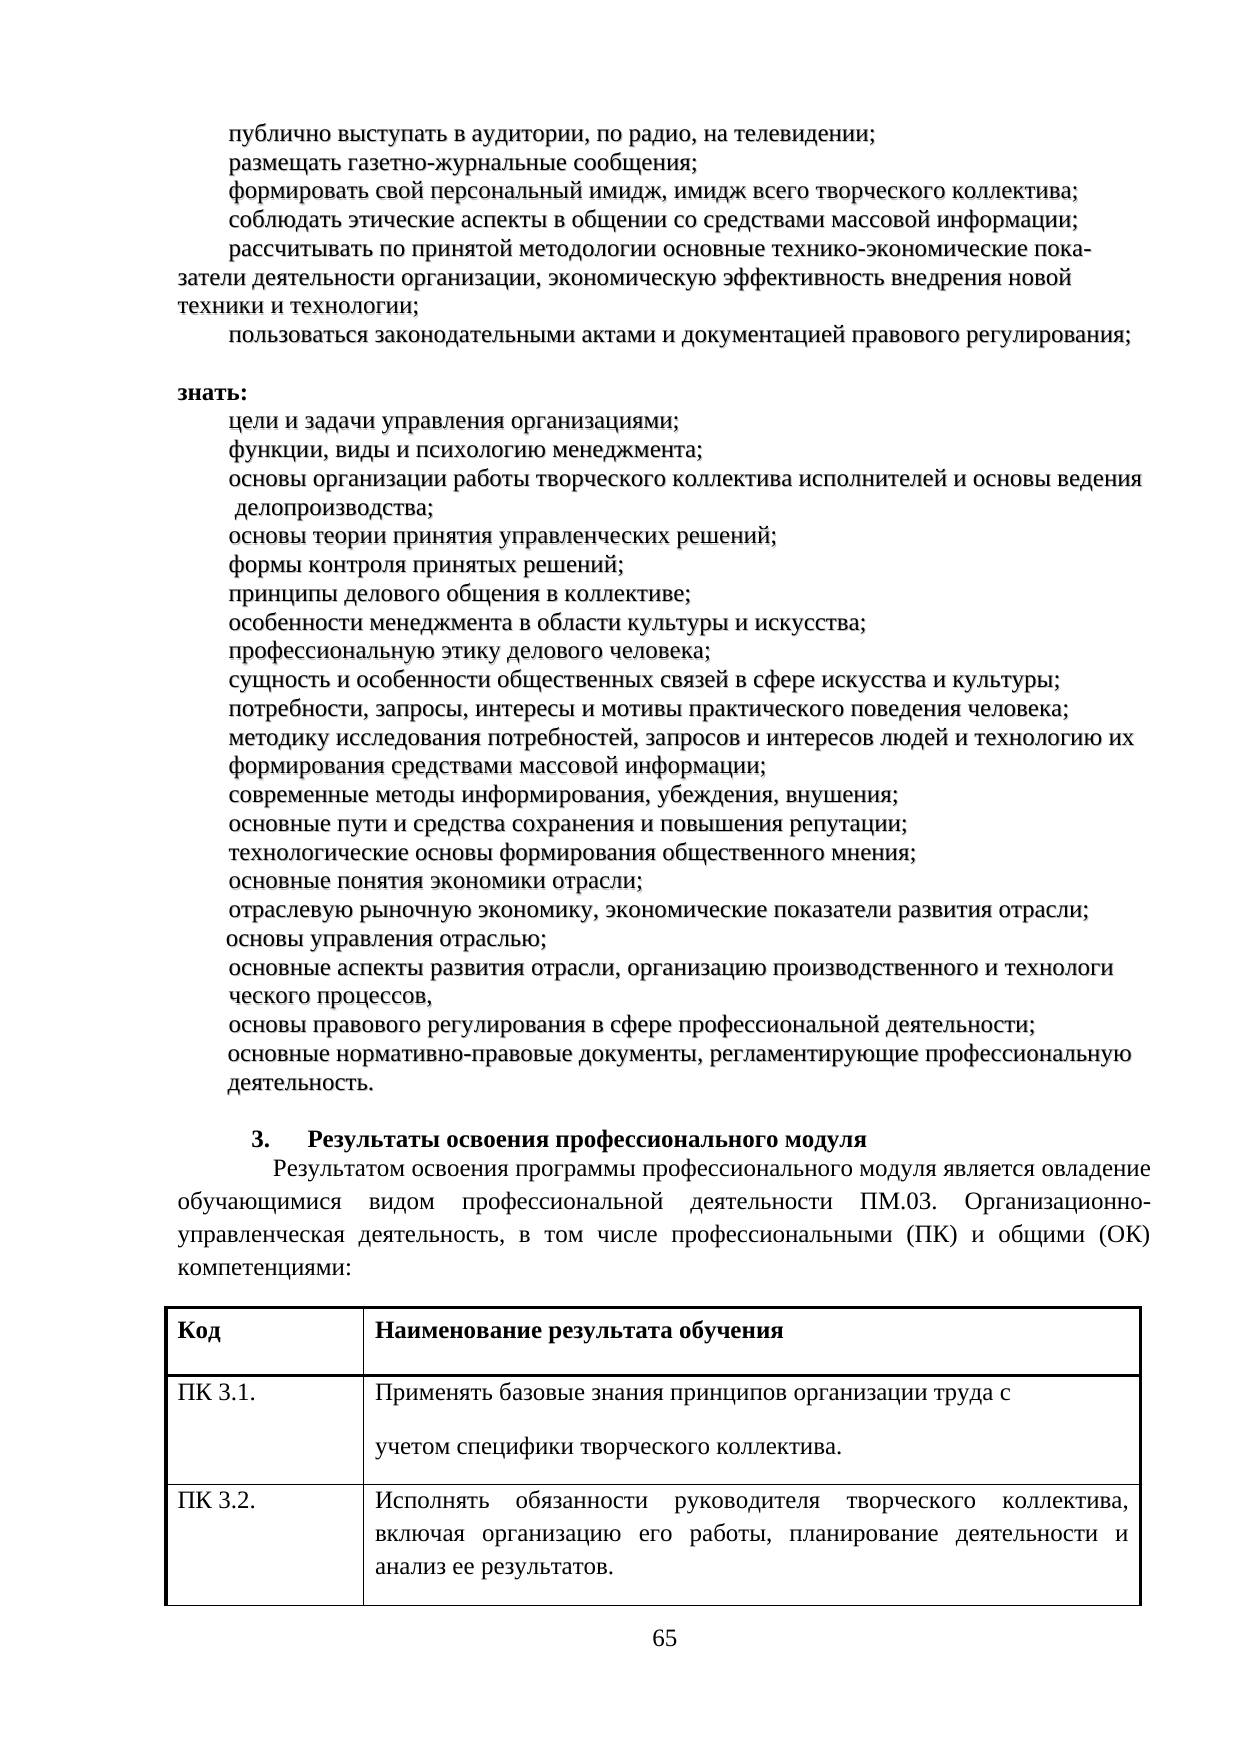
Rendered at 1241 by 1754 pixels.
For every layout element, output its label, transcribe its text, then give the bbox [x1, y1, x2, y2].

text ческого процессов, [177, 981, 1152, 1009]
text отраслевую рыночную экономику, экономические показатели развития отрасли; [177, 894, 1152, 923]
text рассчитывать по принятой методологии основные технико-экономические показатели деятельности организации, экономическую эффективность внедрения новой техники и технологии; [177, 233, 1152, 319]
table_header Наименование результата обучения [364, 1309, 1139, 1374]
text формировать свой персональный имидж, имидж всего творческого коллектива; [177, 176, 1152, 204]
text соблюдать этические аспекты в общении со средствами массовой информации; [177, 204, 1152, 233]
text сущность и особенности общественных связей в сфере искусства и культуры; [177, 664, 1152, 693]
text формы контроля принятых решений; [177, 549, 1152, 578]
text 3. Результаты освоения профессионального модуля [177, 1124, 1152, 1153]
text основы управления отраслью; [177, 923, 1152, 952]
table_cell Применять базовые знания принципов организации труда с учетом специфики творческого коллектива. [364, 1377, 1139, 1484]
text основные аспекты развития отрасли, организацию производственного и технологи [177, 952, 1152, 981]
text основы теории принятия управленческих решений; [177, 521, 1152, 549]
table_cell ПК 3.2. [168, 1485, 363, 1605]
text основы организации работы творческого коллектива исполнителей и основы ведения [177, 463, 1152, 492]
text цели и задачи управления организациями; [177, 406, 1152, 434]
text технологические основы формирования общественного мнения; [177, 837, 1152, 866]
text основные понятия экономики отрасли; [177, 866, 1152, 894]
text пользоваться законодательными актами и документацией правового регулирования; [177, 319, 1152, 348]
table_cell ПК 3.1. [168, 1377, 363, 1484]
text принципы делового общения в коллективе; [177, 578, 1152, 607]
text Результатом освоения программы профессионального модуля является овладение обучающимися видом профессиональной деятельности ПМ.03. Организационно-управленческая деятельность, в том числе профессиональными (ПК) и общими (ОК) компетенциями: [177, 1153, 1152, 1281]
text делопроизводства; [177, 492, 1152, 521]
text знать: [177, 377, 1152, 406]
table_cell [364, 1485, 1139, 1605]
text размещать газетно-журнальные сообщения; [177, 147, 1152, 176]
text основные нормативно-правовые документы, регламентирующие профессиональную [177, 1038, 1152, 1067]
text особенности менеджмента в области культуры и искусства; [177, 607, 1152, 636]
text деятельность. [177, 1067, 1152, 1096]
text формирования средствами массовой информации; [177, 751, 1152, 779]
text функции, виды и психологию менеджмента; [177, 434, 1152, 463]
text основы правового регулирования в сфере профессиональной деятельности; [177, 1009, 1152, 1038]
text методику исследования потребностей, запросов и интересов людей и технологию их [177, 722, 1152, 751]
text основные пути и средства сохранения и повышения репутации; [177, 808, 1152, 837]
text современные методы информирования, убеждения, внушения; [177, 779, 1152, 808]
text потребности, запросы, интересы и мотивы практического поведения человека; [177, 693, 1152, 722]
table_header Код [168, 1309, 363, 1374]
text профессиональную этику делового человека; [177, 636, 1152, 664]
text публично выступать в аудитории, по радио, на телевидении; [177, 118, 1152, 147]
